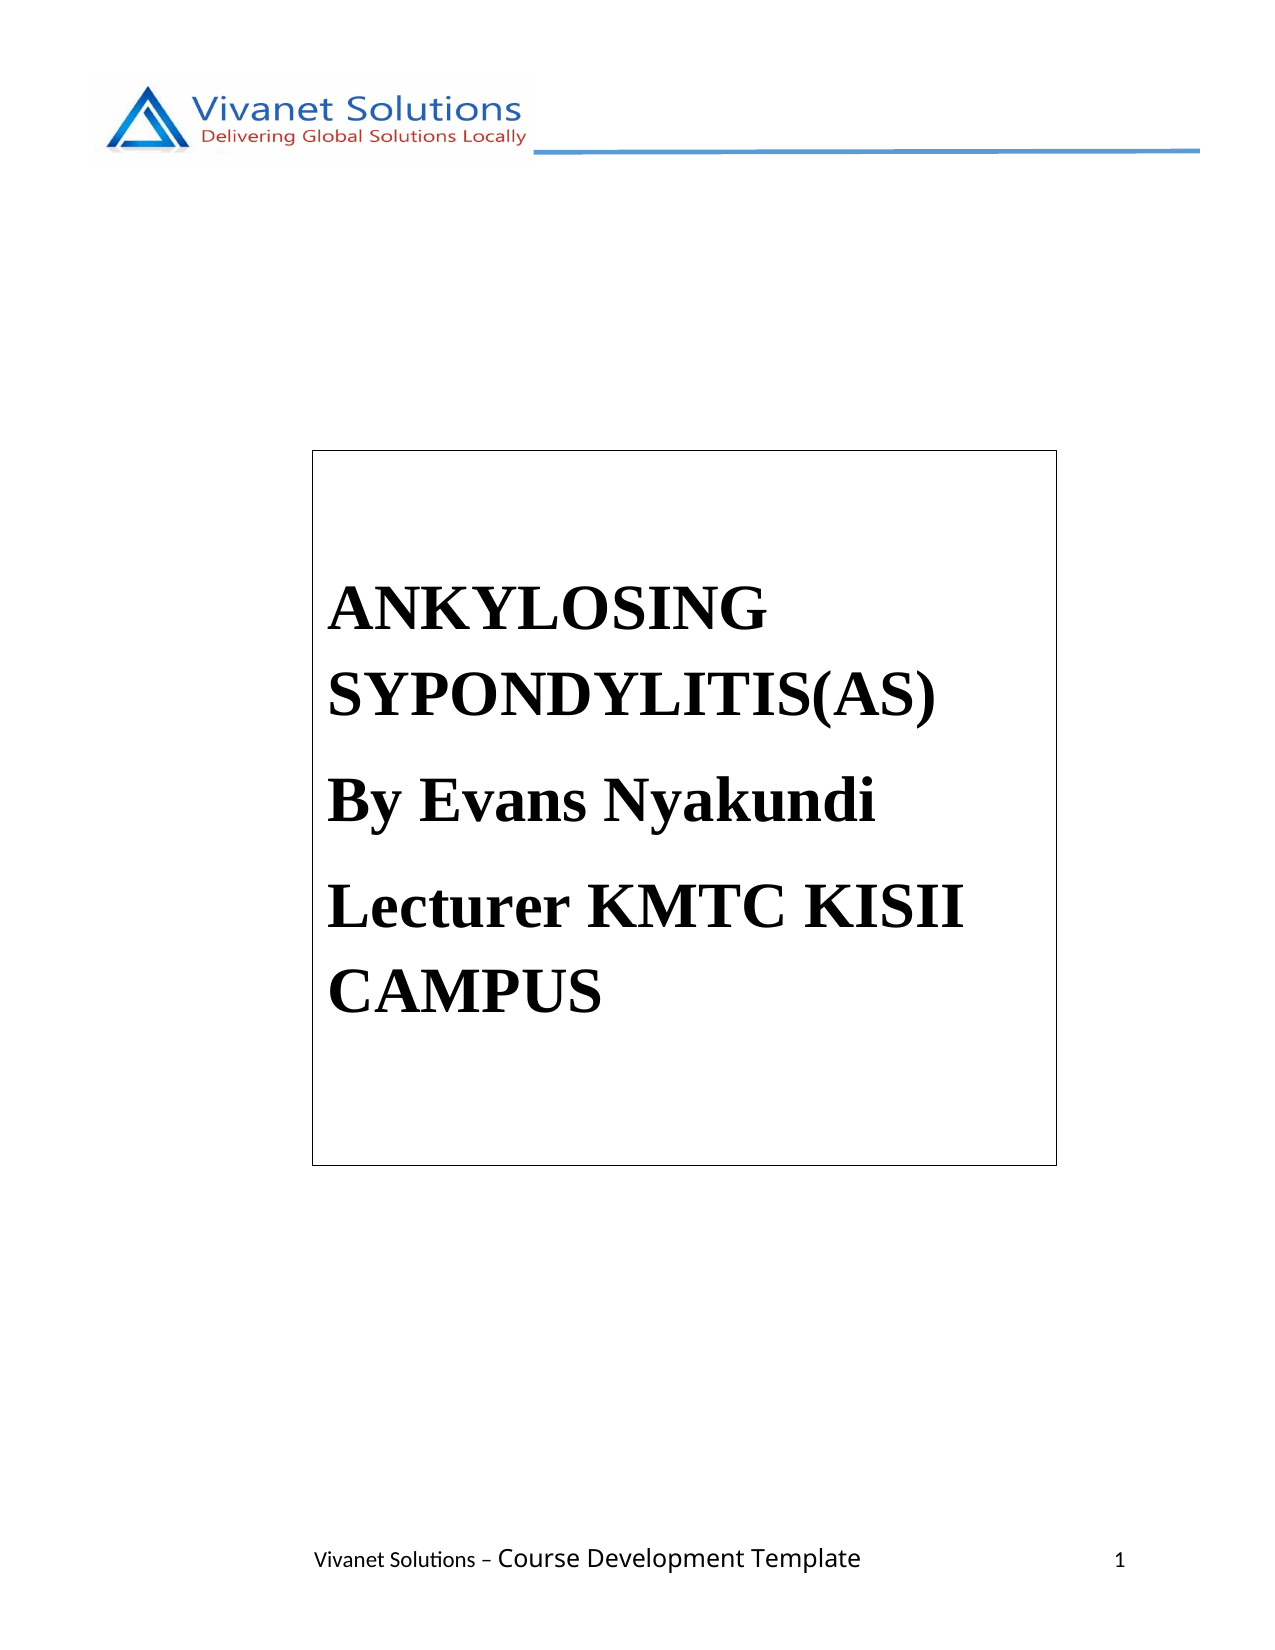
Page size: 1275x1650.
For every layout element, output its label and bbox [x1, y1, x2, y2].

picture [93, 75, 534, 164]
